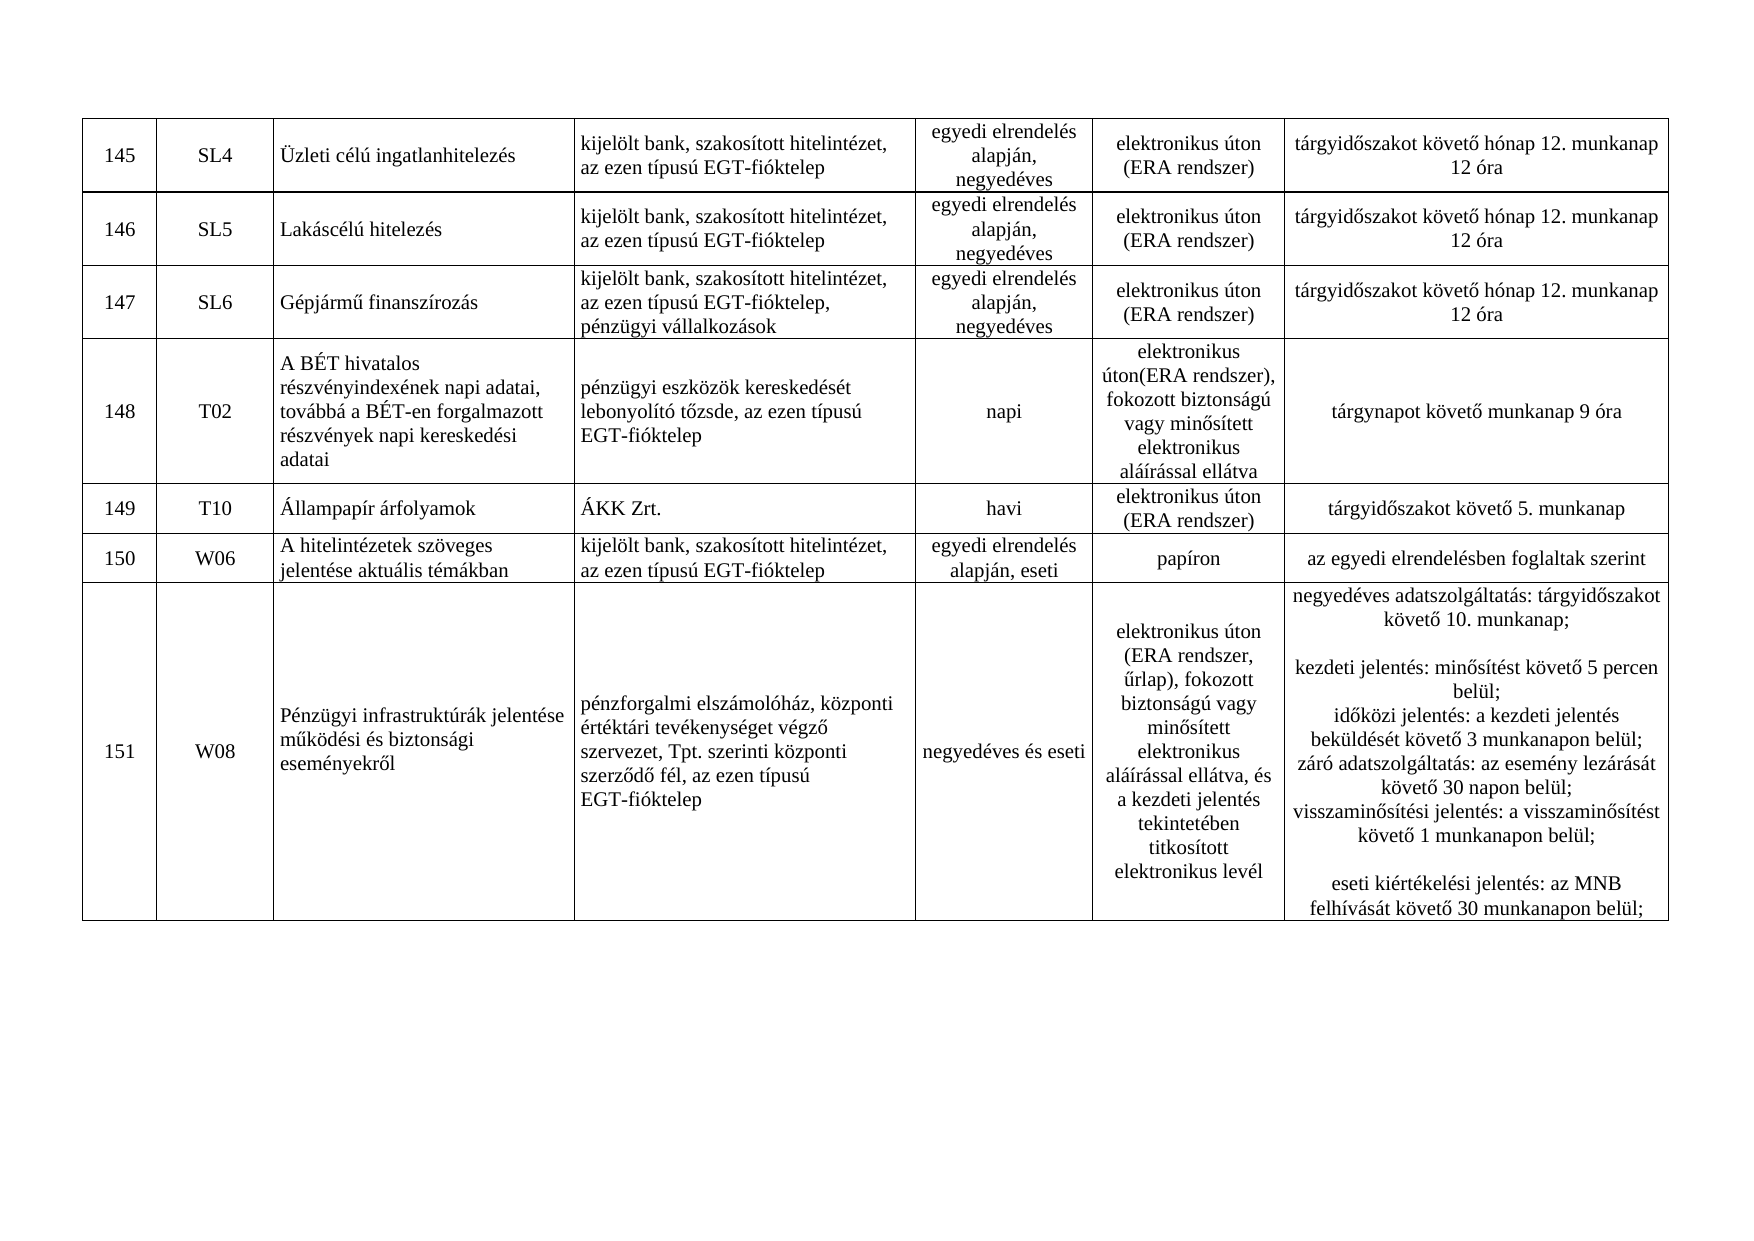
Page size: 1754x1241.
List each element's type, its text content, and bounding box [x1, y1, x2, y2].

table_cell negyedéves és eseti [916, 583, 1092, 919]
table_cell A hitelintézetek szöveges jelentése aktuális témákban [274, 534, 574, 582]
table_cell SL4 [157, 119, 273, 191]
table_cell egyedi elrendelés alapján, negyedéves [916, 193, 1092, 264]
table_cell kijelölt bank, szakosított hitelintézet, az ezen típusú EGT-fióktelep, pénzügyi vállalkozások [575, 266, 915, 338]
table_cell 146 [83, 193, 156, 264]
table_cell egyedi elrendelés alapján, negyedéves [916, 266, 1092, 338]
table_cell tárgyidőszakot követő hónap 12. munkanap 12 óra [1285, 193, 1668, 264]
table_cell SL6 [157, 266, 273, 338]
table_cell 151 [83, 583, 156, 919]
table_cell kijelölt bank, szakosított hitelintézet, az ezen típusú EGT-fióktelep [575, 534, 915, 582]
table_cell elektronikus úton (ERA rendszer, űrlap), fokozott biztonságú vagy minősített elektronikus aláírással ellátva, és a kezdeti jelentés tekintetében titkosított elektronikus levél [1093, 583, 1284, 919]
table_cell T10 [157, 484, 273, 532]
table_cell W06 [157, 534, 273, 582]
table_cell elektronikus úton (ERA rendszer) [1093, 484, 1284, 532]
table_cell SL5 [157, 193, 273, 264]
table_cell elektronikus úton (ERA rendszer) [1093, 266, 1284, 338]
table_cell Pénzügyi infrastruktúrák jelentése működési és biztonsági eseményekről [274, 583, 574, 919]
table_cell Gépjármű finanszírozás [274, 266, 574, 338]
table_cell T02 [157, 339, 273, 483]
table_cell 148 [83, 339, 156, 483]
table_cell 145 [83, 119, 156, 191]
table_cell W08 [157, 583, 273, 919]
table_cell 149 [83, 484, 156, 532]
table_cell tárgyidőszakot követő 5. munkanap [1285, 484, 1668, 532]
table_cell elektronikus úton (ERA rendszer) [1093, 193, 1284, 264]
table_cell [575, 119, 915, 191]
table_cell pénzügyi eszközök kereskedését lebonyolító tőzsde, az ezen típusú EGT-fióktelep [575, 339, 915, 483]
table_cell ÁKK Zrt. [575, 484, 915, 532]
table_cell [1285, 119, 1668, 191]
table_cell az egyedi elrendelésben foglaltak szerint [1285, 534, 1668, 582]
table_cell havi [916, 484, 1092, 532]
table_cell negyedéves adatszolgáltatás: tárgyidőszakot követő 10. munkanap; kezdeti jelentés: minősítést követő 5 percen belül; időközi jelentés: a kezdeti jelentés beküldését követő 3 munkanapon belül; záró adatszolgáltatás: az esemény lezárását követő 30 napon belül; visszaminősítési jelentés: a visszaminősítést követő 1 munkanapon belül; eseti kiértékelési jelentés: az MNB felhívását követő 30 munkanapon belül; [1285, 583, 1668, 919]
table_cell elektronikus úton(ERA rendszer), fokozott biztonságú vagy minősített elektronikus aláírással ellátva [1093, 339, 1284, 483]
table_cell 147 [83, 266, 156, 338]
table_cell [1093, 119, 1284, 191]
table_cell papíron [1093, 534, 1284, 582]
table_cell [916, 119, 1092, 191]
table_cell napi [916, 339, 1092, 483]
table_cell egyedi elrendelés alapján, eseti [916, 534, 1092, 582]
table_cell Állampapír árfolyamok [274, 484, 574, 532]
table_cell Üzleti célú ingatlanhitelezés [274, 119, 574, 191]
table_cell tárgyidőszakot követő hónap 12. munkanap 12 óra [1285, 266, 1668, 338]
table_cell kijelölt bank, szakosított hitelintézet, az ezen típusú EGT-fióktelep [575, 193, 915, 264]
table_cell pénzforgalmi elszámolóház, központi értéktári tevékenységet végző szervezet, Tpt. szerinti központi szerződő fél, az ezen típusú EGT-fióktelep [575, 583, 915, 919]
table_cell A BÉT hivatalos részvényindexének napi adatai, továbbá a BÉT-en forgalmazott részvények napi kereskedési adatai [274, 339, 574, 483]
table_cell Lakáscélú hitelezés [274, 193, 574, 264]
table_cell tárgynapot követő munkanap 9 óra [1285, 339, 1668, 483]
table_cell 150 [83, 534, 156, 582]
